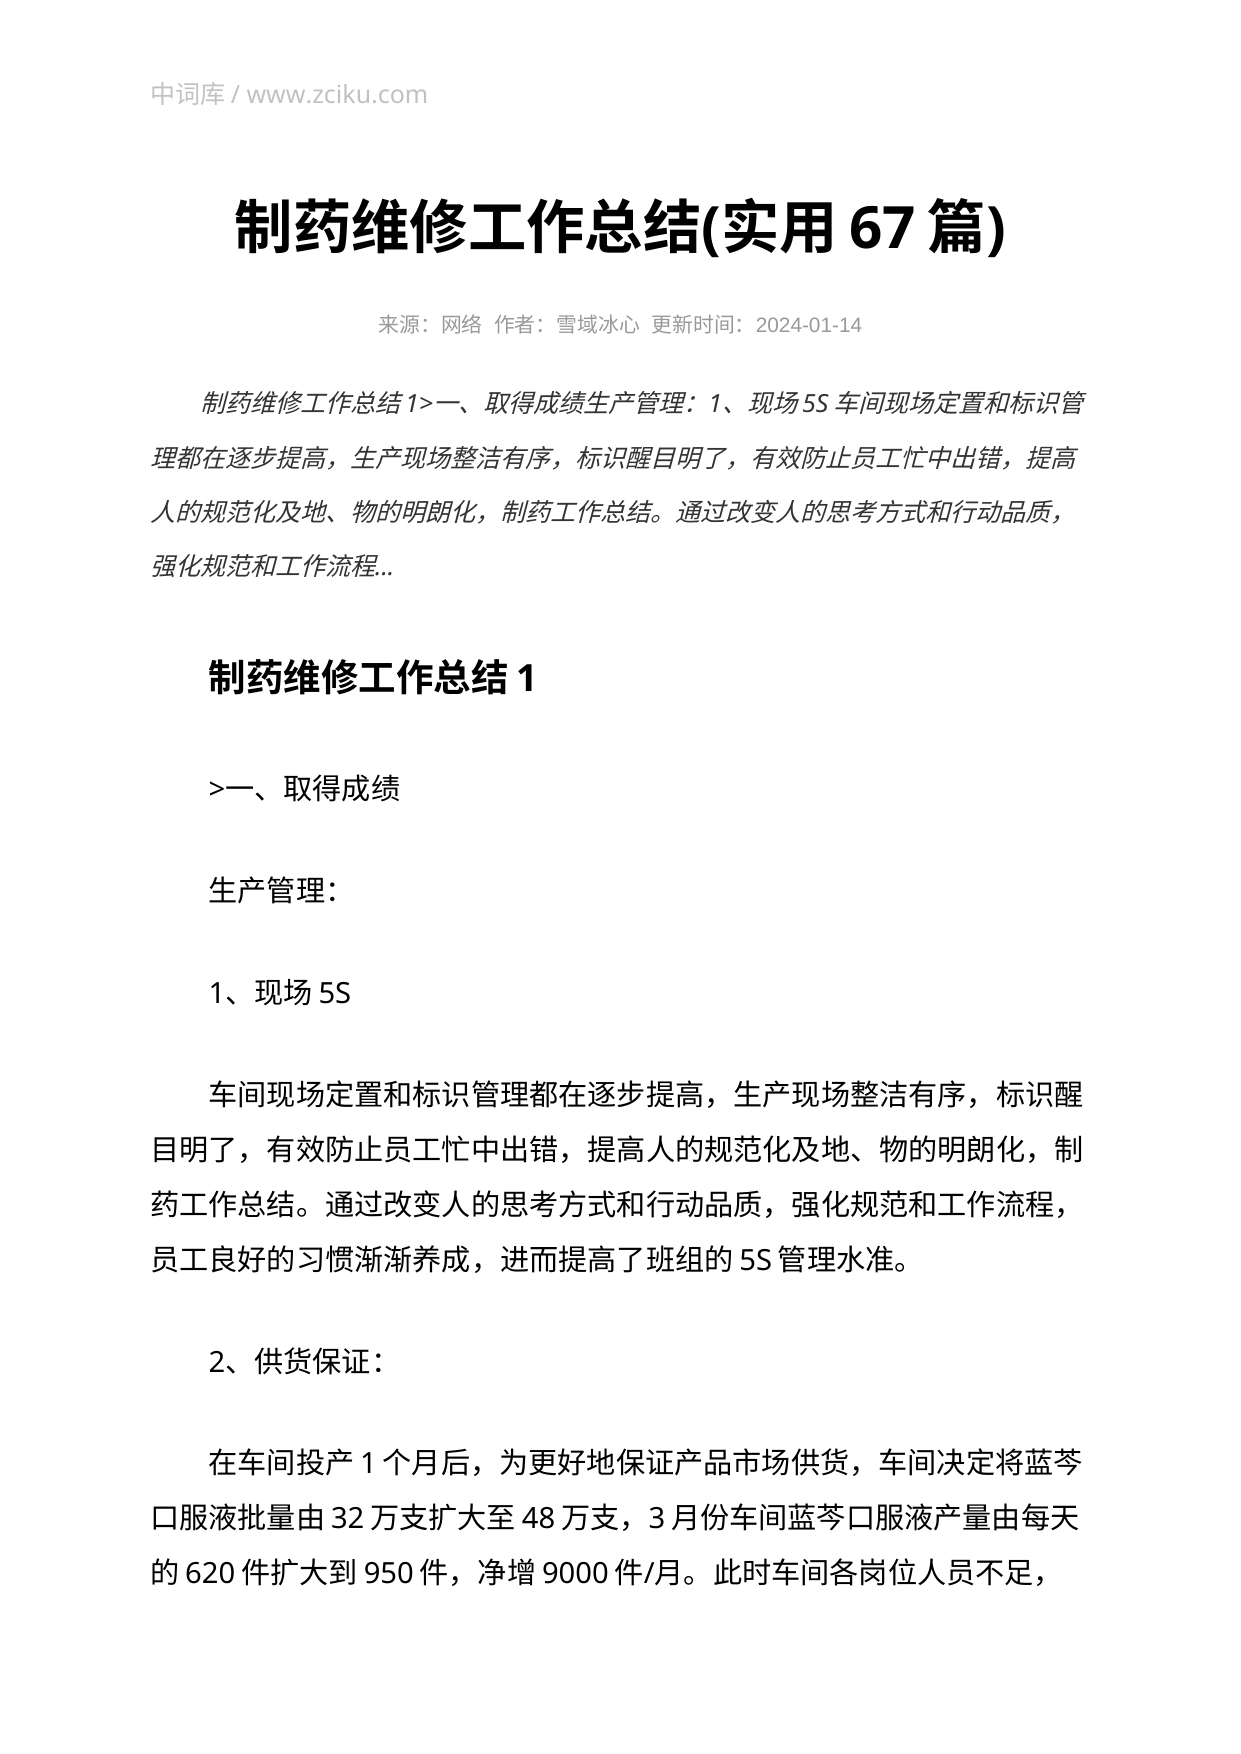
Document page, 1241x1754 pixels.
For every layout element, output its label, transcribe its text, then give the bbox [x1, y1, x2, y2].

text 1、现场5S [150, 969, 1090, 1012]
text 制药维修工作总结1>一、取得成绩生产管理：1、现场5S车间现场定置和标识管理都在逐步提高，生产现场整洁有序，标识醒目明了，有效防止员工忙中出错，提高人的规范化及地、物的明朗化，制药工作总结。通过改变人的思考方式和行动品质，强化规范和工作流程... [150, 384, 1090, 583]
text >一、取得成绩 [150, 766, 1090, 808]
text 来源：网络 作者：雪域冰心 更新时间：2024-01-14 [150, 313, 1090, 337]
text 车间现场定置和标识管理都在逐步提高，生产现场整洁有序，标识醒目明了，有效防止员工忙中出错，提高人的规范化及地、物的明朗化，制药工作总结。通过改变人的思考方式和行动品质，强化规范和工作流程，员工良好的习惯渐渐养成，进而提高了班组的5S管理水准。 [150, 1071, 1090, 1278]
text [150, 1440, 1090, 1592]
text 生产管理： [150, 868, 1090, 910]
subtitle 制药维修工作总结(实用67篇) [150, 181, 1090, 266]
text 2、供货保证： [150, 1338, 1090, 1381]
text 制药维修工作总结1 [150, 648, 1090, 703]
